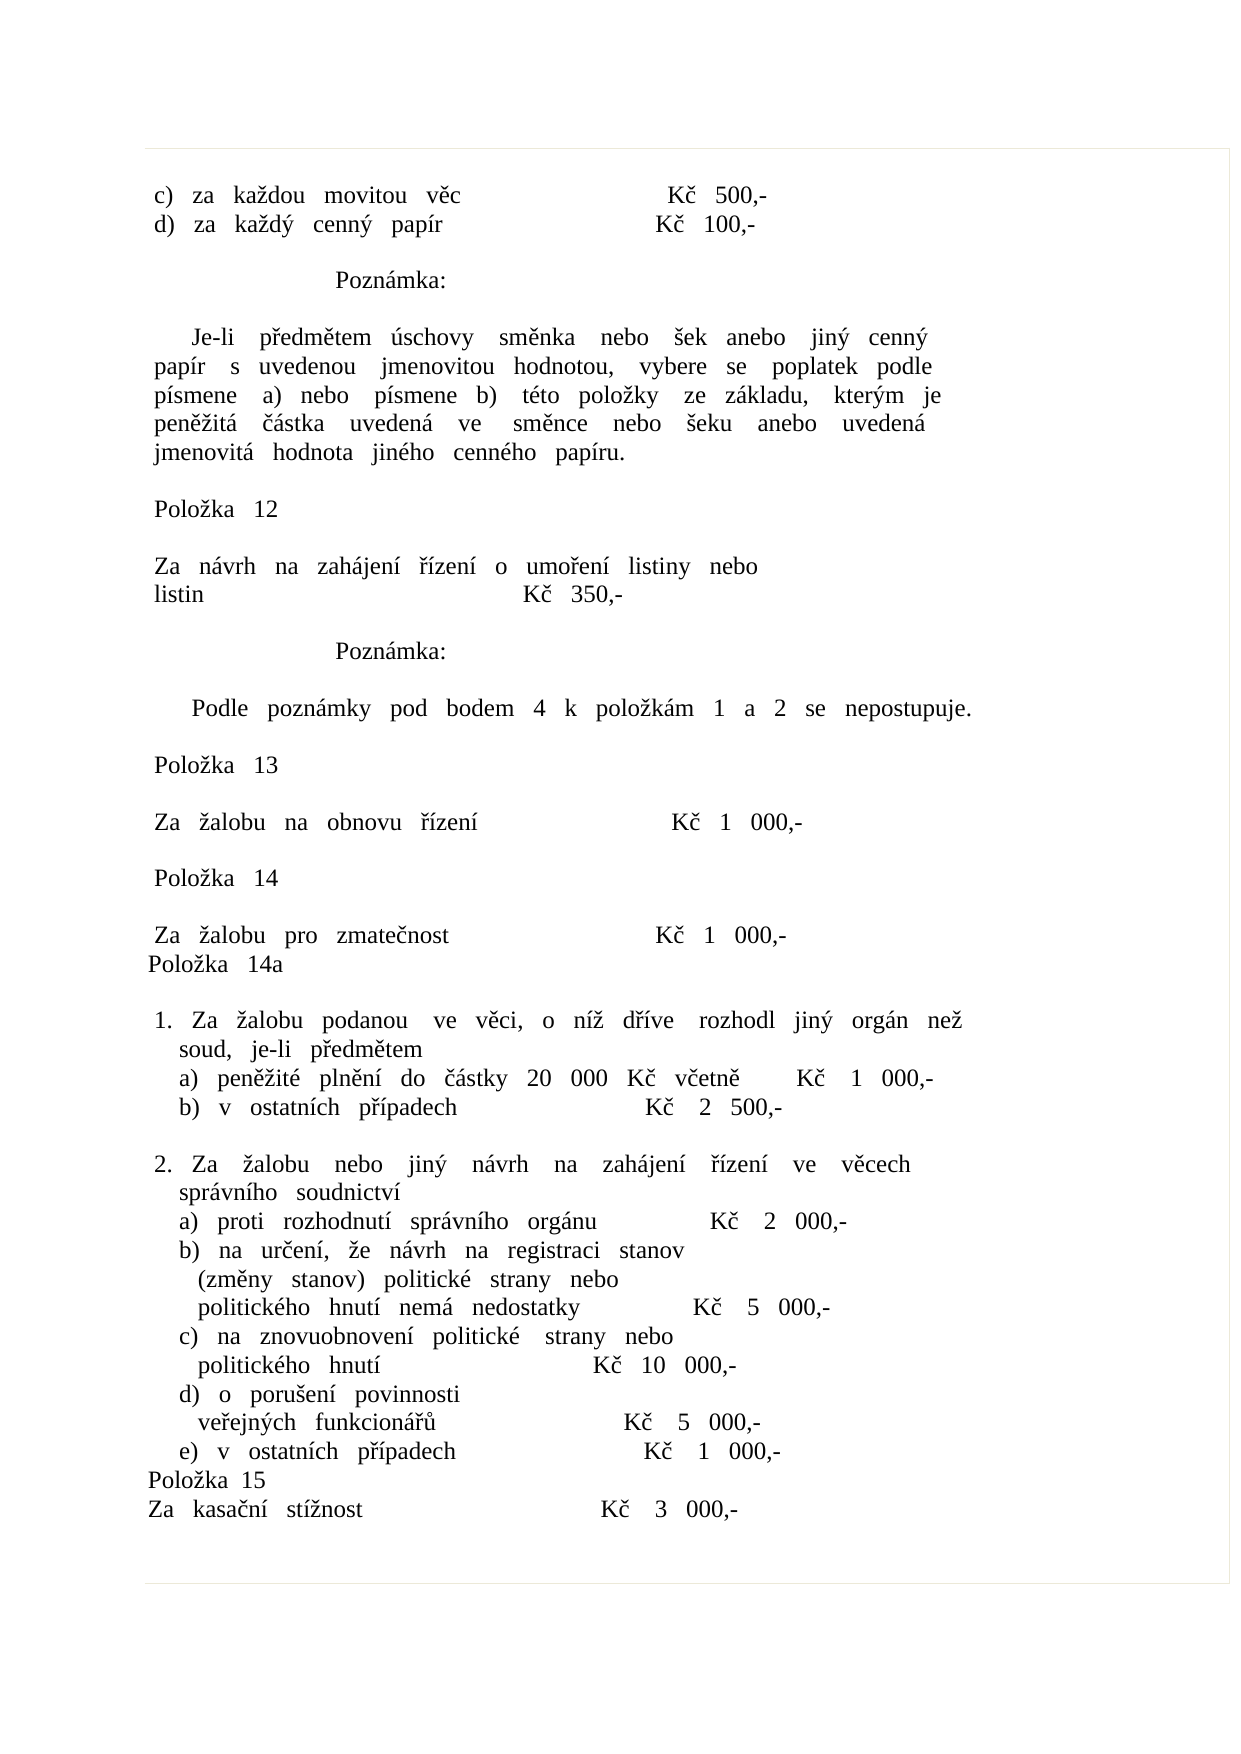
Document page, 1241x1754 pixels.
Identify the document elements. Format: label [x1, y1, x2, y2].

table_header [145, 149, 1229, 1583]
